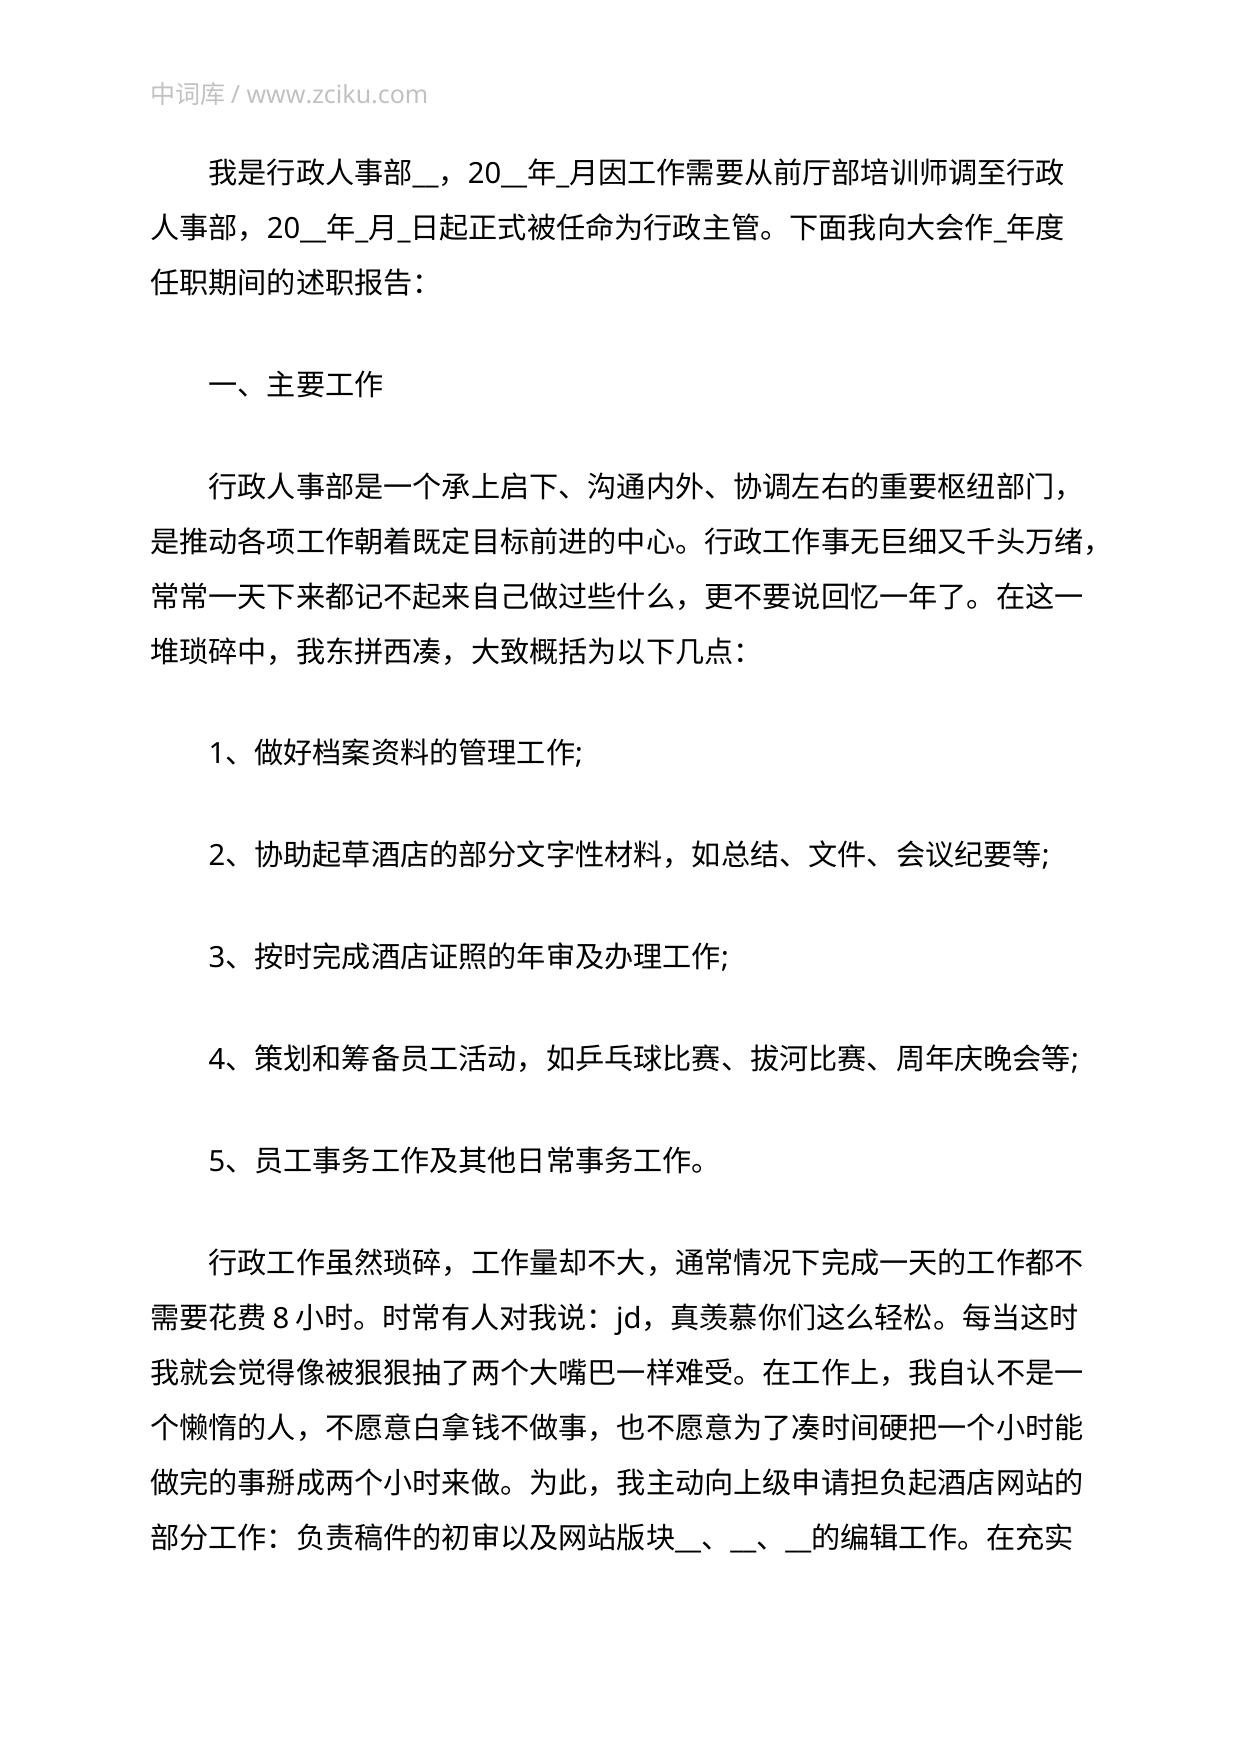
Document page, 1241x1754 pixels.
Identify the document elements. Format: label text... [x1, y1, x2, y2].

text 2、协助起草酒店的部分文字性材料，如总结、文件、会议纪要等; [150, 832, 1090, 874]
text 3、按时完成酒店证照的年审及办理工作; [150, 934, 1090, 976]
text 5、员工事务工作及其他日常事务工作。 [150, 1138, 1090, 1180]
text 4、策划和筹备员工活动，如乒乓球比赛、拔河比赛、周年庆晚会等; [150, 1036, 1090, 1078]
text 行政人事部是一个承上启下、沟通内外、协调左右的重要枢纽部门，是推动各项工作朝着既定目标前进的中心。行政工作事无巨细又千头万绪，常常一天下来都记不起来自己做过些什么，更不要说回忆一年了。在这一堆琐碎中，我东拼西凑，大致概括为以下几点： [150, 463, 1090, 671]
text 我是行政人事部__，20__年_月因工作需要从前厅部培训师调至行政人事部，20__年_月_日起正式被任命为行政主管。下面我向大会作_年度任职期间的述职报告： [150, 150, 1090, 302]
text 一、主要工作 [150, 362, 1090, 404]
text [150, 1240, 1090, 1557]
text 1、做好档案资料的管理工作; [150, 730, 1090, 772]
